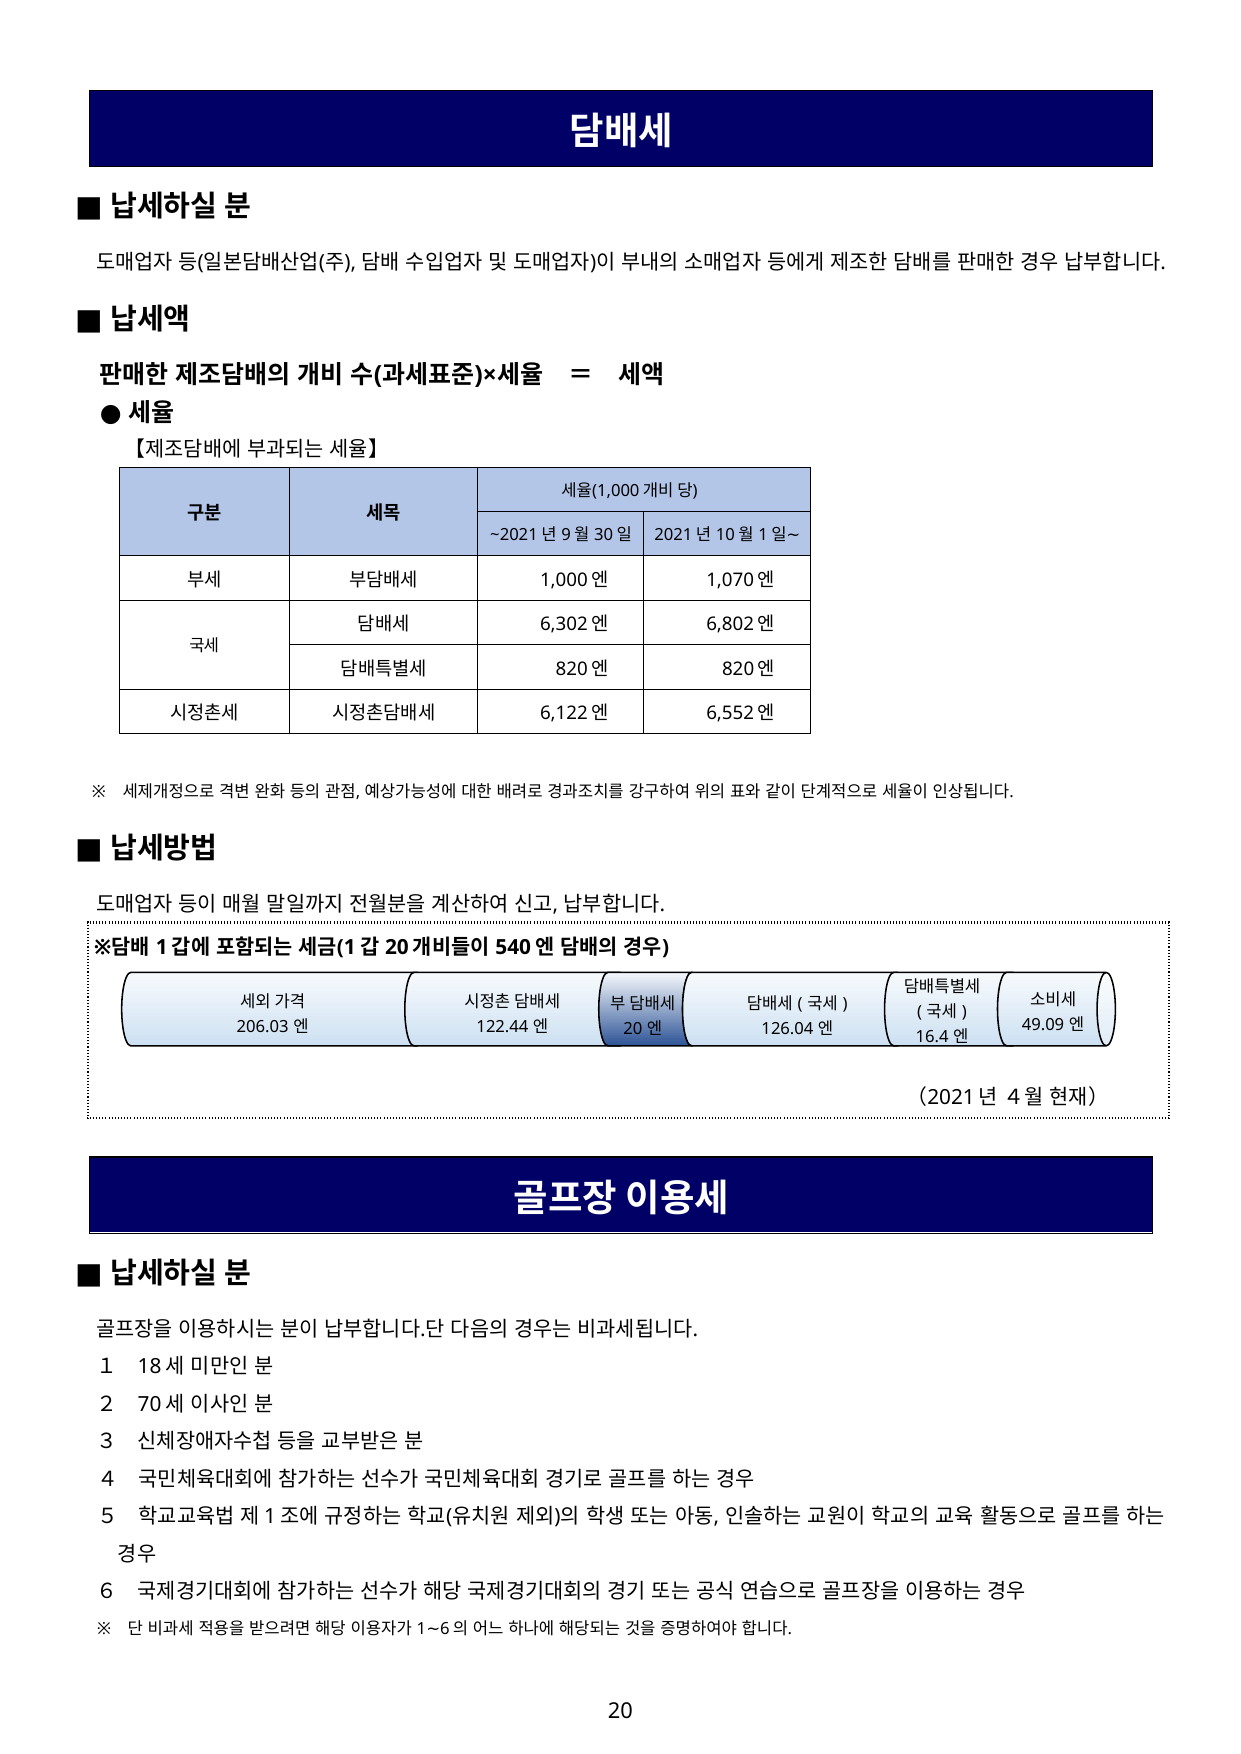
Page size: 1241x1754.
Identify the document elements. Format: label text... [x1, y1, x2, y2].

text 도매업자 등이 매월 말일까지 전월분을 계산하여 신고, 납부합니다. [75, 884, 1165, 921]
text ３ 신체장애자수첩 등을 교부받은 분 [75, 1421, 1165, 1458]
table_cell 국세 [120, 601, 289, 688]
table_cell 1,000엔 [478, 556, 643, 600]
table_cell 6,802엔 [644, 601, 810, 644]
text ※ 세제개정으로 격변 완화 등의 관점, 예상가능성에 대한 배려로 경과조치를 강구하여 위의 표와 같이 단계적으로 세율이 인상됩니다. [75, 771, 1165, 809]
text ２ 70세 이사인 분 [75, 1383, 1165, 1421]
table_cell 6,302엔 [478, 601, 643, 644]
table_cell 시정촌세 [120, 690, 289, 733]
table_header 골프장 이용세 [90, 1158, 1152, 1232]
table_cell 부담배세 [290, 556, 477, 600]
text ４ 국민체육대회에 참가하는 선수가 국민체육대회 경기로 골프를 하는 경우 [97, 1458, 1165, 1496]
table_cell 820엔 [478, 645, 643, 688]
table_header 담배세 [90, 91, 1152, 166]
text １ 18세 미만인 분 [75, 1346, 1165, 1383]
text ※ 단 비과세 적용을 받으려면 해당 이용자가 1∼6의 어느 하나에 해당되는 것을 증명하여야 합니다. [97, 1608, 1165, 1646]
text 도매업자 등(일본담배산업(주), 담배 수입업자 및 도매업자)이 부내의 소매업자 등에게 제조한 담배를 판매한 경우 납부합니다. [75, 242, 1165, 279]
text ６ 국제경기대회에 참가하는 선수가 해당 국제경기대회의 경기 또는 공식 연습으로 골프장을 이용하는 경우 [75, 1571, 1165, 1608]
table_cell 6,552엔 [644, 690, 810, 733]
text ■ 납세하실 분 [75, 167, 1165, 242]
text ５ 학교교육법 제1조에 규정하는 학교(유치원 제외)의 학생 또는 아동, 인솔하는 교원이 학교의 교육 활동으로 골프를 하는 경우 [97, 1496, 1165, 1571]
text ● 세율 [75, 392, 1165, 429]
table_header 세목 [290, 468, 477, 555]
text ■ 납세하실 분 [75, 1233, 1165, 1308]
text 골프장을 이용하시는 분이 납부합니다.단 다음의 경우는 비과세됩니다. [75, 1308, 1165, 1346]
table_cell 6,122엔 [478, 690, 643, 733]
text ■ 납세방법 [75, 809, 1165, 884]
table_cell 담배세 [290, 601, 477, 644]
table_header 세율(1,000개비 당) [478, 468, 810, 511]
table_cell 2021년 10월 1일∼ [644, 512, 810, 555]
text ■ 납세액 [75, 279, 1165, 354]
table_header 구분 [120, 468, 289, 555]
table_cell 820엔 [644, 645, 810, 688]
table_cell 시정촌담배세 [290, 690, 477, 733]
table_header ※담배 1갑에 포함되는 세금(1갑 20개비들이 540엔 담배의 경우) （2021년 ４월 현재） [88, 921, 1169, 1117]
table_cell 담배특별세 [290, 645, 477, 688]
table_cell 부세 [120, 556, 289, 600]
table_cell ~2021년 9월 30일 [478, 512, 643, 555]
text 판매한 제조담배의 개비 수(과세표준)×세율 ＝ 세액 [75, 354, 1165, 392]
text 【제조담배에 부과되는 세율】 [75, 429, 1165, 467]
table_cell 1,070엔 [644, 556, 810, 600]
